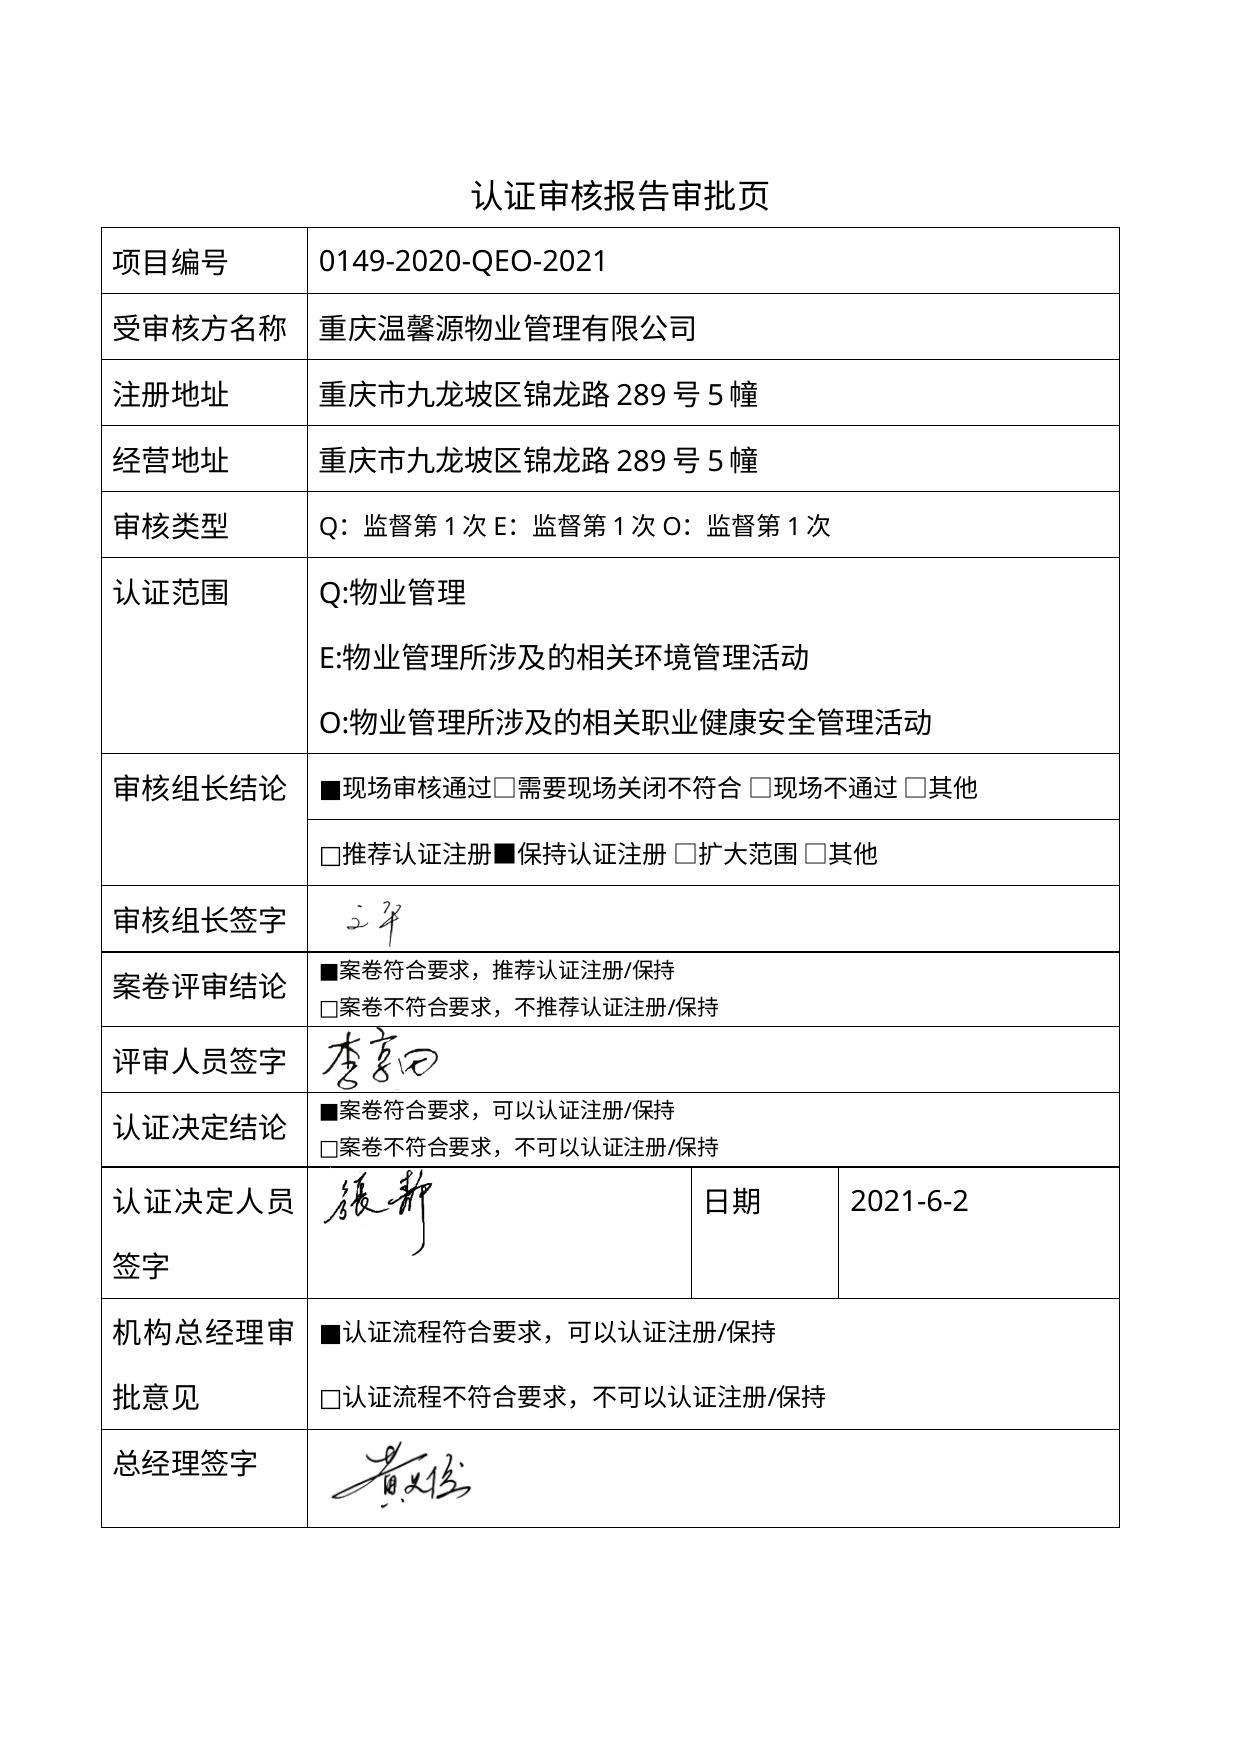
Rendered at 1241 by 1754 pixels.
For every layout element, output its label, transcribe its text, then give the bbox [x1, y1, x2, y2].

table_cell 认证决定结论 [102, 1093, 307, 1166]
table_cell [308, 1027, 1119, 1092]
table_cell 评审人员签字 [102, 1027, 307, 1092]
table_cell 受审核方名称 [102, 294, 307, 359]
table_cell ■现场审核通过□需要现场关闭不符合 □现场不通过 □其他 [308, 754, 1119, 819]
picture [318, 1026, 444, 1090]
table_cell 认证决定人员签字 [102, 1168, 307, 1297]
table_cell 日期 [692, 1168, 838, 1297]
table_cell 审核类型 [102, 492, 307, 557]
table_header 项目编号 [102, 228, 307, 293]
picture [318, 886, 444, 949]
table_cell Q:物业管理 E:物业管理所涉及的相关环境管理活动 O:物业管理所涉及的相关职业健康安全管理活动 [308, 558, 1119, 753]
table_cell 认证范围 [102, 558, 307, 753]
picture [318, 1429, 488, 1519]
table_cell 案卷评审结论 [102, 953, 307, 1026]
table_cell 2021-6-2 [839, 1168, 1119, 1297]
table_cell ■案卷符合要求，可以认证注册/保持 □案卷不符合要求，不可以认证注册/保持 [308, 1093, 1119, 1166]
table_cell Q：监督第1次 E：监督第1次 O：监督第1次 [308, 492, 1119, 557]
table_cell 总经理签字 [102, 1430, 307, 1527]
table_cell [308, 1168, 691, 1297]
table_cell ■认证流程符合要求，可以认证注册/保持 □认证流程不符合要求，不可以认证注册/保持 [308, 1299, 1119, 1428]
table_cell [308, 886, 1119, 951]
table_cell 经营地址 [102, 426, 307, 491]
table_cell 重庆温馨源物业管理有限公司 [308, 294, 1119, 359]
picture [318, 1167, 444, 1256]
table_cell 审核组长结论 [102, 754, 307, 885]
table_cell 重庆市九龙坡区锦龙路289号5幢 [308, 426, 1119, 491]
table_cell 审核组长签字 [102, 886, 307, 951]
table_cell □推荐认证注册■保持认证注册 □扩大范围 □其他 [308, 820, 1119, 885]
table_header 0149-2020-QEO-2021 [308, 228, 1119, 293]
text 认证审核报告审批页 [112, 162, 1128, 227]
table_cell 重庆市九龙坡区锦龙路289号5幢 [308, 360, 1119, 425]
table_cell [308, 1430, 1119, 1527]
table_cell 机构总经理审批意见 [102, 1299, 307, 1428]
table_cell ■案卷符合要求，推荐认证注册/保持 □案卷不符合要求，不推荐认证注册/保持 [308, 953, 1119, 1026]
table_cell 注册地址 [102, 360, 307, 425]
